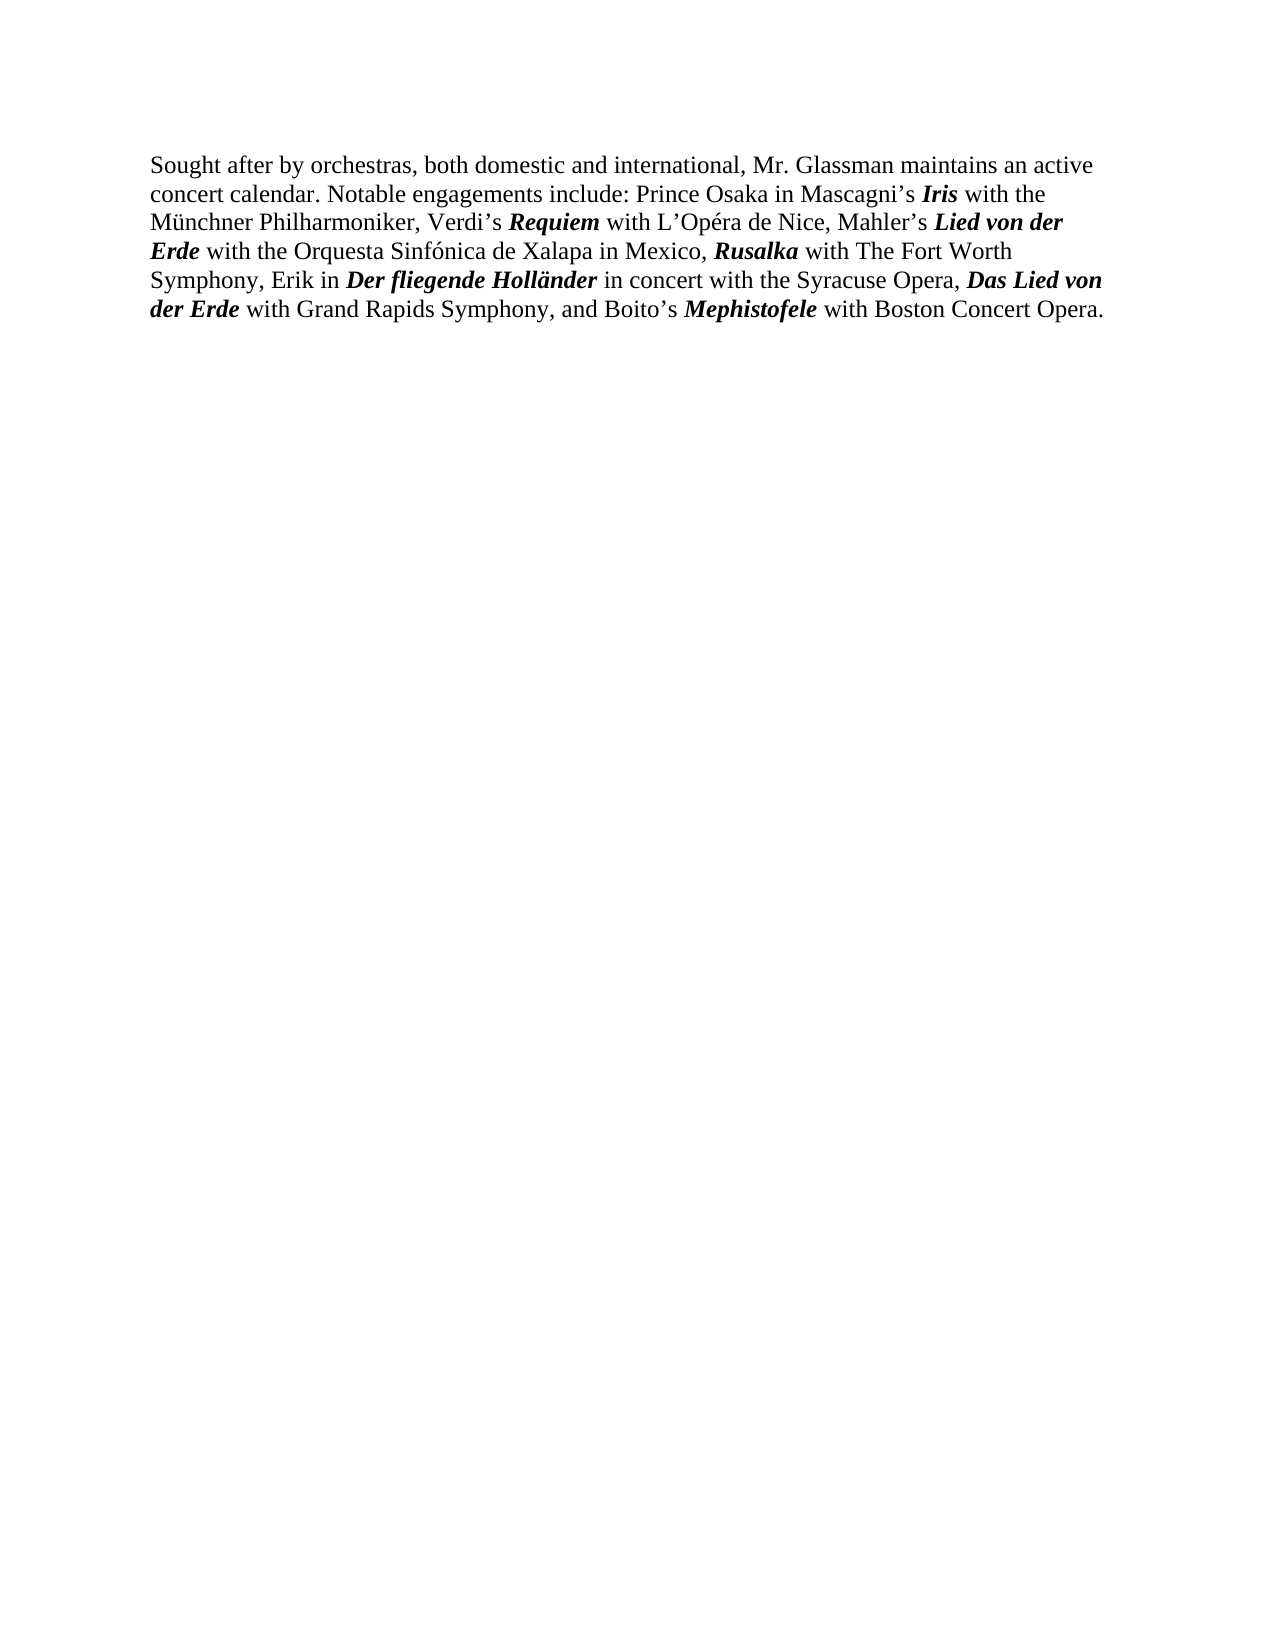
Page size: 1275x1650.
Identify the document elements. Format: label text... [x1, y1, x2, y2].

text Sought after by orchestras, both domestic and international, Mr. Glassman maintains an active concert calendar. Notable engagements include: Prince Osaka in Mascagni’s Iris with the Münchner Philharmoniker, Verdi’s Requiem with L’Opéra de Nice, Mahler’s Lied von der Erde with the Orquesta Sinfónica de Xalapa in Mexico, Rusalka with The Fort Worth Symphony, Erik in Der fliegende Holländer in concert with the Syracuse Opera, Das Lied von der Erde with Grand Rapids Symphony, and Boito’s Mephistofele with Boston Concert Opera. [150, 150, 1125, 322]
